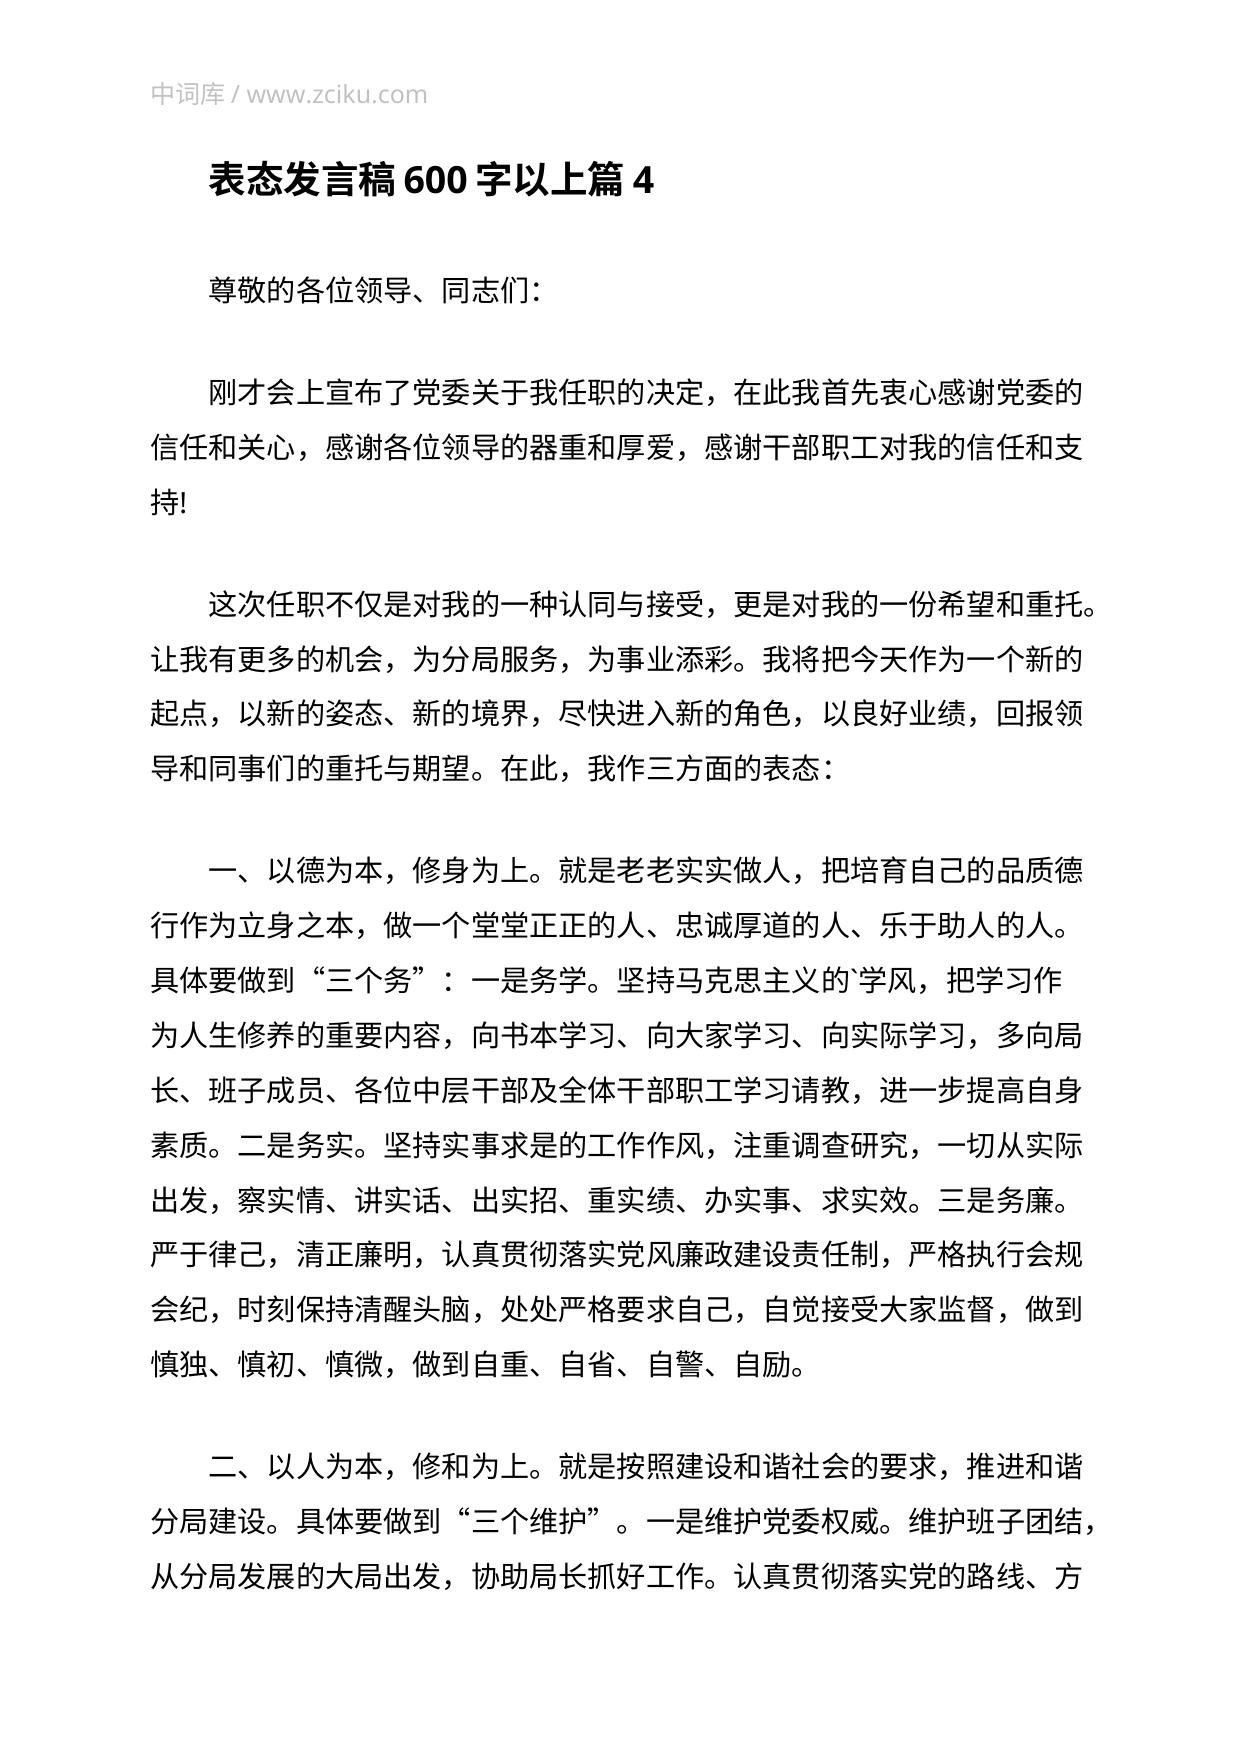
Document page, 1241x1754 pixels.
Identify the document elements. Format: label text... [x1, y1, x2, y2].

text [150, 1443, 1090, 1596]
text 一、以德为本，修身为上。就是老老实实做人，把培育自己的品质德行作为立身之本，做一个堂堂正正的人、忠诚厚道的人、乐于助人的人。具体要做到“三个务”：一是务学。坚持马克思主义的`学风，把学习作为人生修养的重要内容，向书本学习、向大家学习、向实际学习，多向局长、班子成员、各位中层干部及全体干部职工学习请教，进一步提高自身素质。二是务实。坚持实事求是的工作作风，注重调查研究，一切从实际出发，察实情、讲实话、出实招、重实绩、办实事、求实效。三是务廉。严于律己，清正廉明，认真贯彻落实党风廉政建设责任制，严格执行会规会纪，时刻保持清醒头脑，处处严格要求自己，自觉接受大家监督，做到慎独、慎初、慎微，做到自重、自省、自警、自励。 [150, 848, 1090, 1384]
text 尊敬的各位领导、同志们： [150, 268, 1090, 310]
text 刚才会上宣布了党委关于我任职的决定，在此我首先衷心感谢党委的信任和关心，感谢各位领导的器重和厚爱，感谢干部职工对我的信任和支持! [150, 369, 1090, 522]
text 这次任职不仅是对我的一种认同与接受，更是对我的一份希望和重托。让我有更多的机会，为分局服务，为事业添彩。我将把今天作为一个新的起点，以新的姿态、新的境界，尽快进入新的角色，以良好业绩，回报领导和同事们的重托与期望。在此，我作三方面的表态： [150, 581, 1090, 788]
text 表态发言稿600字以上篇4 [150, 150, 1090, 204]
